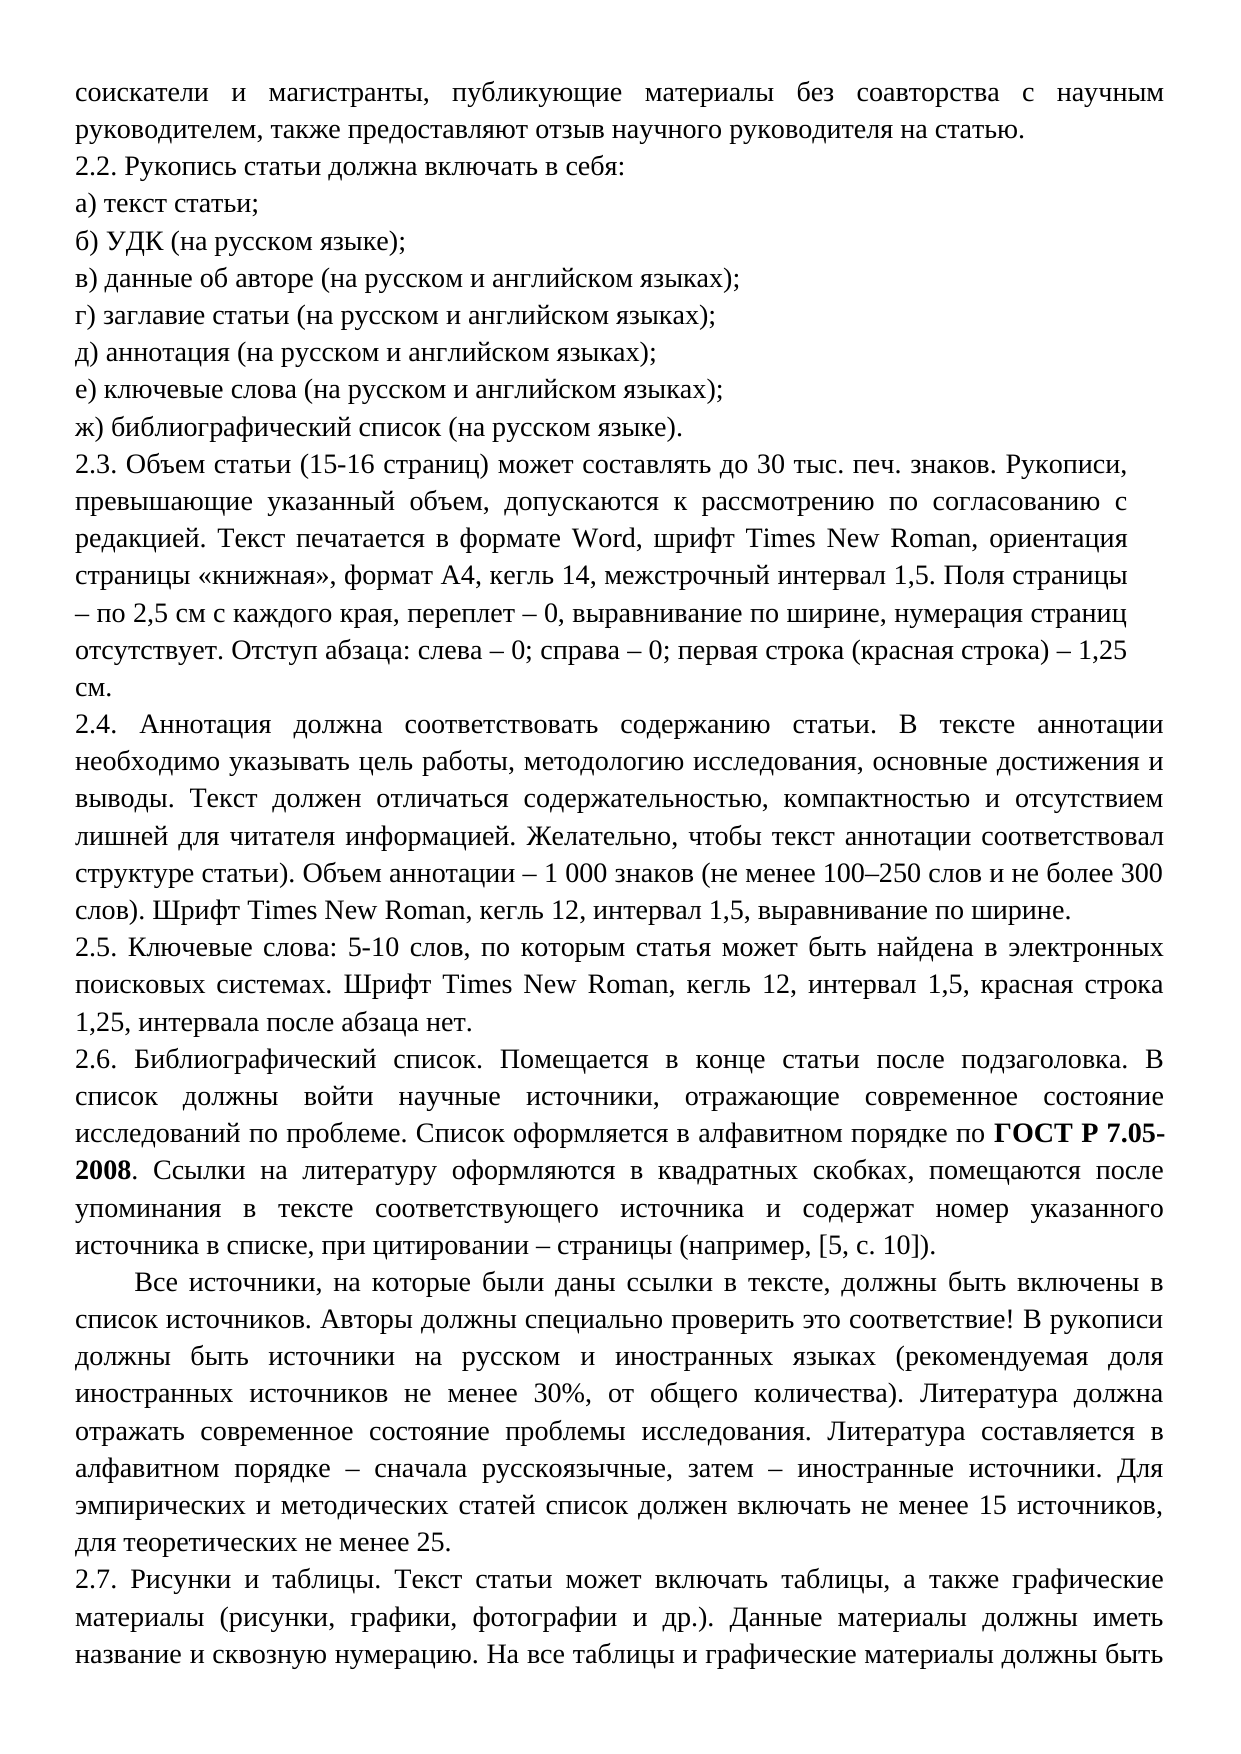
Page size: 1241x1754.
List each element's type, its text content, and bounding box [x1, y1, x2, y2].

list г) заглавие статьи (на русском и английском языках); [75, 298, 1129, 331]
text Все источники, на которые были даны ссылки в тексте, должны быть включены в список источников. Авторы должны специально проверить это соответствие! В рукописи должны быть источники на русском и иностранных языках (рекомендуемая доля иностранных источников не менее 30%, от общего количества). Литература должна отражать современное состояние проблемы исследования. Литература составляется в алфавитном порядке – сначала русскоязычные, затем – иностранные источники. Для эмпирических и методических статей список должен включать не менее 15 источников, для теоретических не менее 25. [75, 1265, 1165, 1558]
list б) УДК (на русском языке); [75, 224, 1129, 256]
list 2.5. Ключевые слова: 5-10 слов, по которым статья может быть найдена в электронных поисковых системах. Шрифт Times New Roman, кегль 12, интервал 1,5, красная строка 1,25, интервала после абзаца нет. [75, 930, 1165, 1037]
list 2.6. Библиографический список. Помещается в конце статьи после подзаголовка. В список должны войти научные источники, отражающие современное состояние исследований по проблеме. Список оформляется в алфавитном порядке по ГОСТ Р 7.05-2008. Ссылки на литературу оформляются в квадратных скобках, помещаются после упоминания в тексте соответствующего источника и содержат номер указанного источника в списке, при цитировании – страницы (например, [5, с. 10]). [75, 1042, 1165, 1260]
text 2.3. Объем статьи (15-16 страниц) может составлять до 30 тыс. печ. знаков. Рукописи, превышающие указанный объем, допускаются к рассмотрению по согласованию с редакцией. Текст печатается в формате Word, шрифт Times New Roman, ориентация страницы «книжная», формат А4, кегль 14, межстрочный интервал 1,5. Поля страницы – по 2,5 см с каждого края, переплет – 0, выравнивание по ширине, нумерация страниц отсутствует. Отступ абзаца: слева – 0; справа – 0; первая строка (красная строка) – 1,25 см. [75, 447, 1129, 702]
text а) текст статьи; [75, 187, 1129, 219]
text 2.2. Рукопись статьи должна включать в себя: [75, 149, 1129, 182]
list е) ключевые слова (на русском и английском языках); [75, 372, 1129, 405]
list в) данные об авторе (на русском и английском языках); [75, 261, 1129, 293]
list 2.4. Аннотация должна соответствовать содержанию статьи. В тексте аннотации необходимо указывать цель работы, методологию исследования, основные достижения и выводы. Текст должен отличаться содержательностью, компактностью и отсутствием лишней для читателя информацией. Желательно, чтобы текст аннотации соответствовал структуре статьи). Объем аннотации – 1 000 знаков (не менее 100–250 слов и не более 300 слов). Шрифт Times New Roman, кегль 12, интервал 1,5, выравнивание по ширине. [75, 707, 1165, 926]
list ж) библиографический список (на русском языке). [75, 410, 1129, 442]
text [75, 75, 1165, 144]
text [75, 1562, 1165, 1669]
list д) аннотация (на русском и английском языках); [75, 335, 1129, 368]
